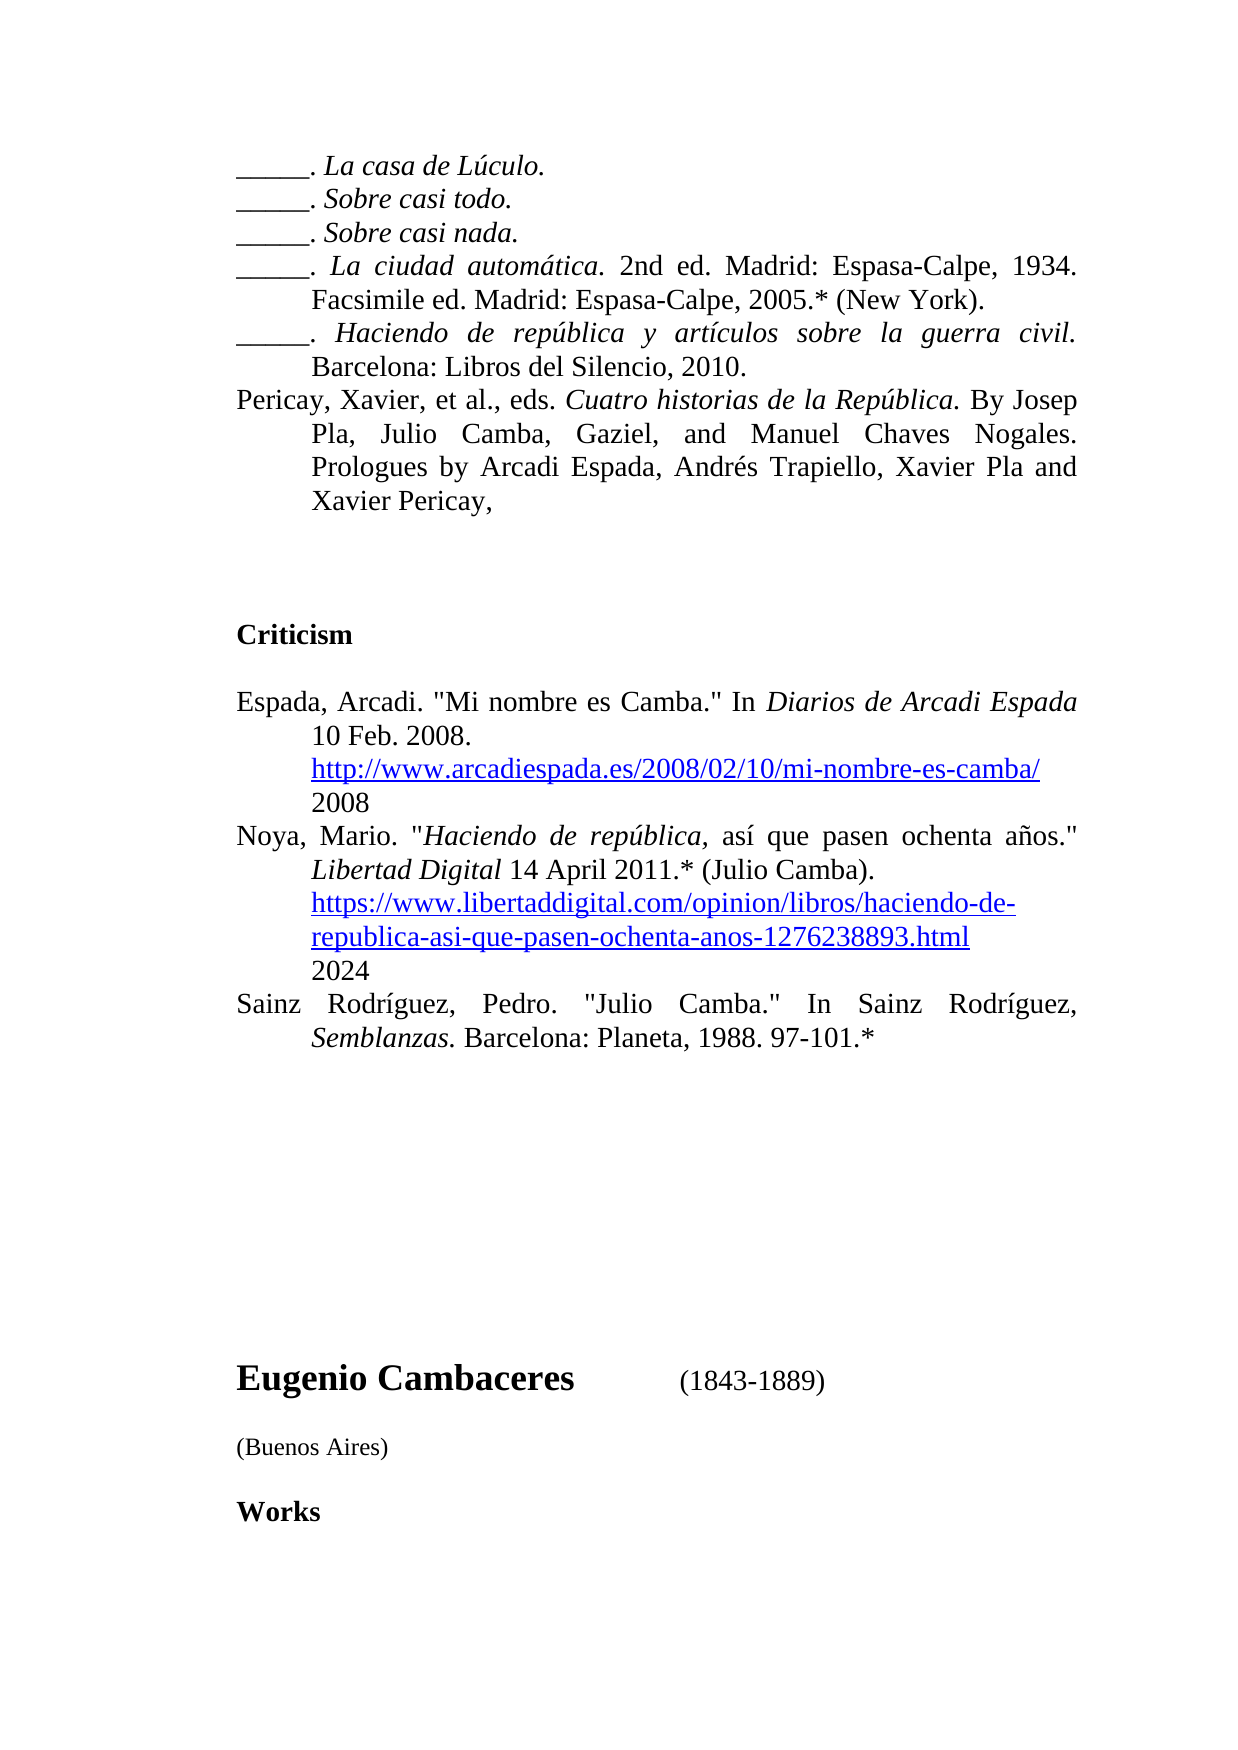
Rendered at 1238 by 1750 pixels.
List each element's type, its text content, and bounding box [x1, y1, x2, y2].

text 2008 [236, 785, 1078, 818]
text (Buenos Aires) [236, 1432, 1078, 1461]
text http://www.arcadiespada.es/2008/02/10/mi-nombre-es-camba/ [236, 751, 1078, 785]
text _____. La ciudad automática. 2nd ed. Madrid: Espasa-Calpe, 1934. Facsimile ed. Madrid: Espasa-Calpe, 2005.* (New York). [236, 248, 1078, 315]
text _____. Haciendo de república y artículos sobre la guerra civil. Barcelona: Libros del Silencio, 2010. [236, 315, 1078, 382]
text 2024 [236, 953, 1078, 986]
text _____. Sobre casi todo. [236, 181, 1078, 215]
text Sainz Rodríguez, Pedro. "Julio Camba." In Sainz Rodríguez, Semblanzas. Barcelona: Planeta, 1988. 97-101.* [236, 986, 1078, 1053]
text _____. Sobre casi nada. [236, 215, 1078, 248]
text Pericay, Xavier, et al., eds. Cuatro historias de la República. By Josep Pla, Julio Camba, Gaziel, and Manuel Chaves Nogales. Prologues by Arcadi Espada, Andrés Trapiello, Xavier Pla and Xavier Pericay, [236, 382, 1078, 517]
text Noya, Mario. "Haciendo de república, así que pasen ochenta años." Libertad Digital 14 April 2011.* (Julio Camba). [236, 818, 1078, 886]
text _____. La casa de Lúculo. [236, 148, 1078, 181]
text Eugenio Cambaceres (1843-1889) [236, 1355, 1078, 1398]
text Works [236, 1494, 1078, 1528]
text Espada, Arcadi. "Mi nombre es Camba." In Diarios de Arcadi Espada 10 Feb. 2008. [236, 684, 1078, 751]
text https://www.libertaddigital.com/opinion/libros/haciendo-de-republica-asi-que-pasen-ochenta-anos-1276238893.html [236, 886, 1078, 953]
text Criticism [236, 617, 1078, 651]
